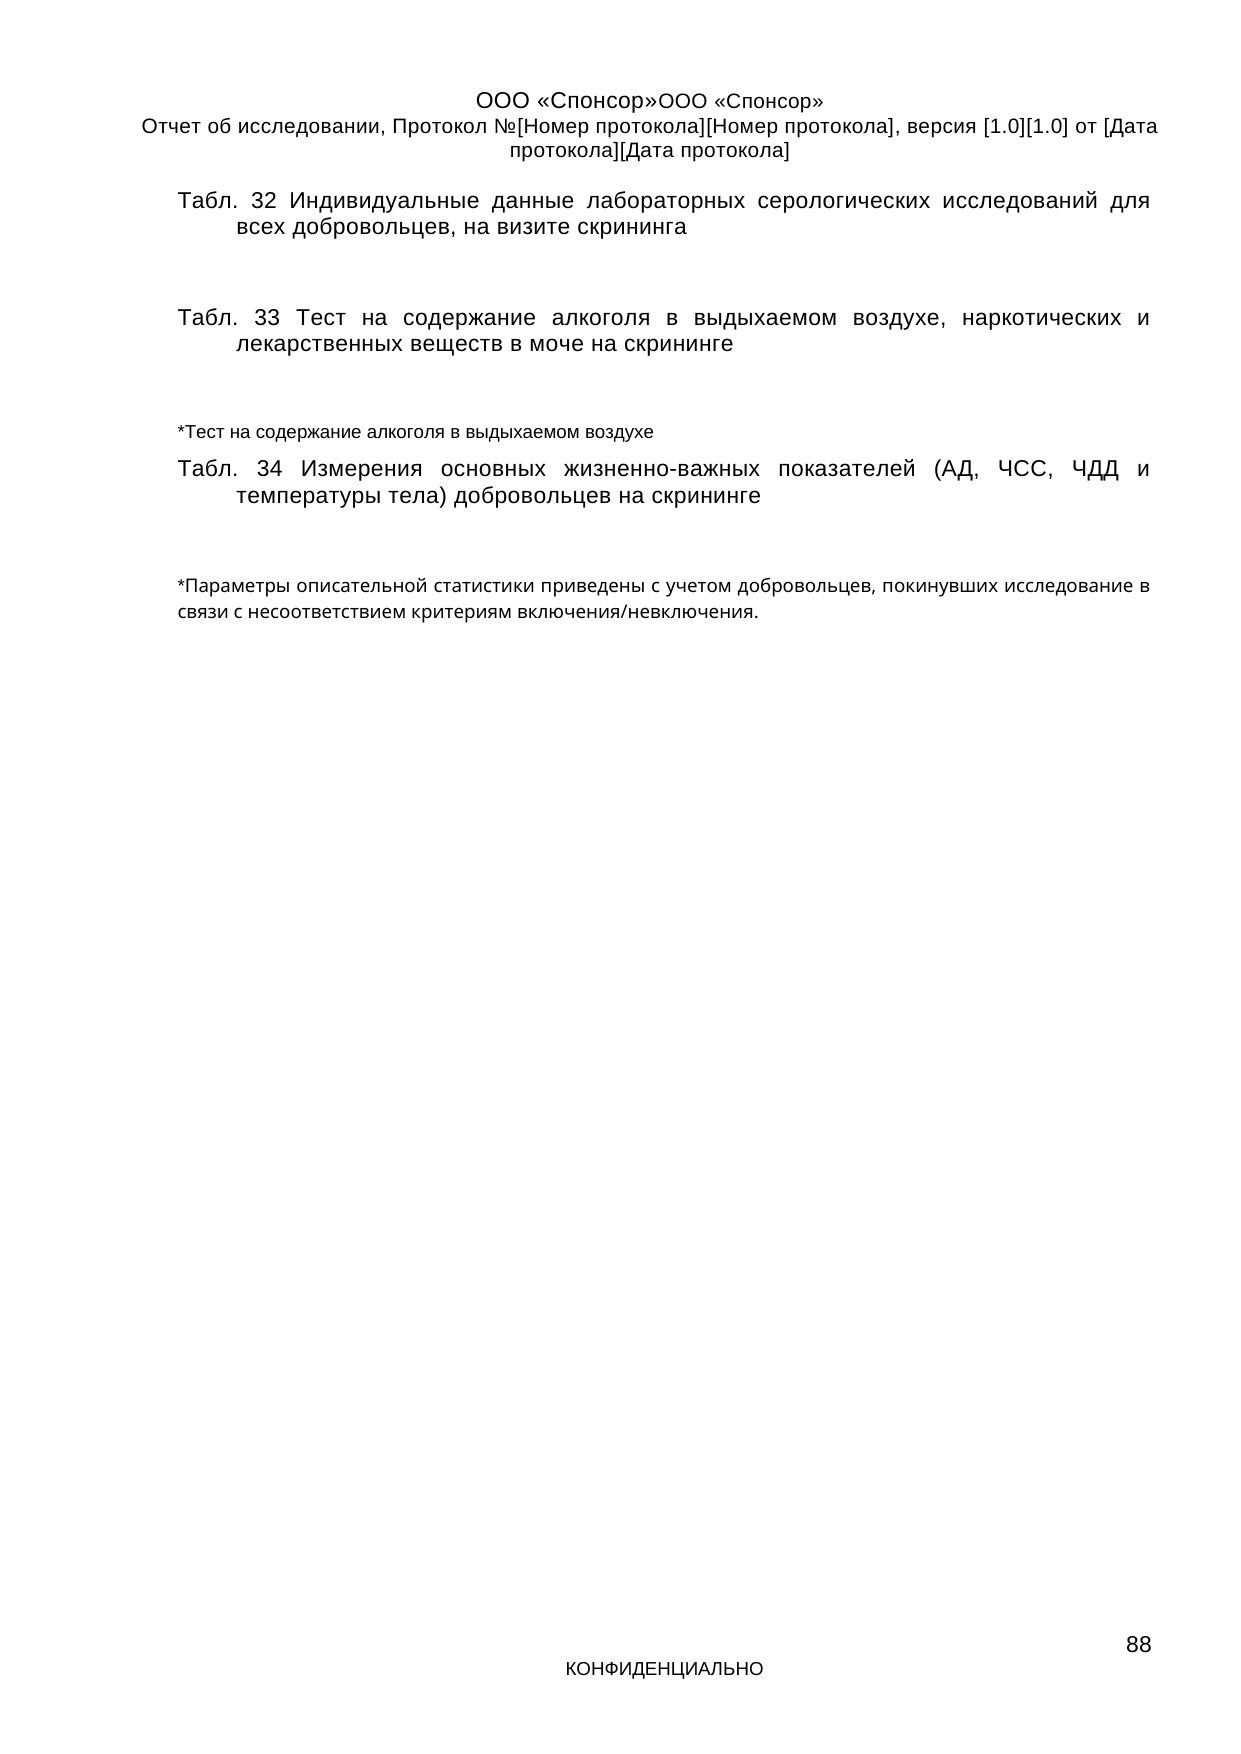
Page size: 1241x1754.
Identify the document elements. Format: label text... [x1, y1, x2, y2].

text *Параметры описательной статистики приведены с учетом добровольцев, покинувших исследование в связи с несоответствием критериям включения/невключения. [177, 572, 1152, 623]
text *Тест на содержание алкоголя в выдыхаемом воздухе [177, 421, 1152, 443]
